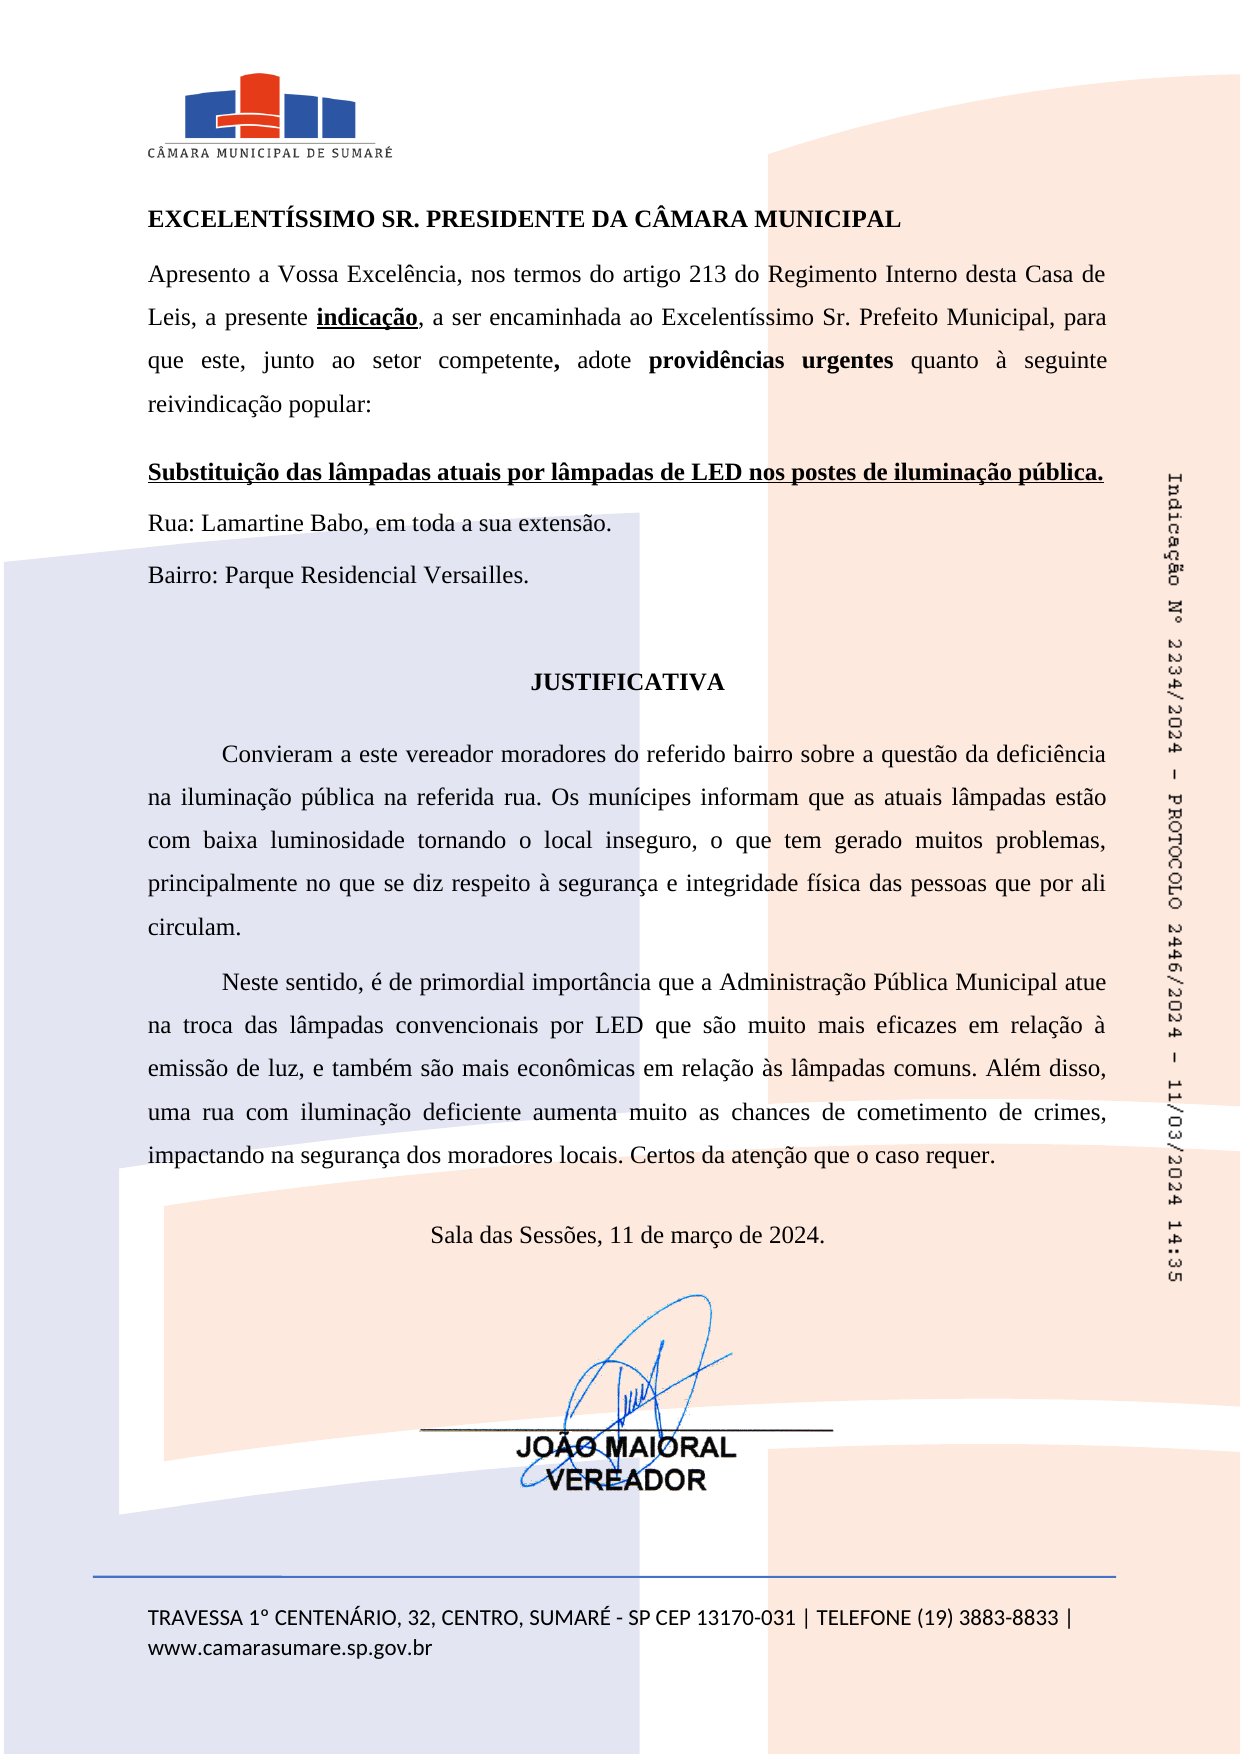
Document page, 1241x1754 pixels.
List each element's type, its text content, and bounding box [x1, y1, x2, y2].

text Sala das Sessões, 11 de março de 2024. [148, 1220, 1107, 1249]
text Substituição das lâmpadas atuais por lâmpadas de LED nos postes de iluminação pública. [148, 457, 1107, 486]
picture [147, 73, 394, 160]
picture [1142, 468, 1205, 1286]
text Rua: Lamartine Babo, em toda a sua extensão. [148, 508, 1107, 537]
text JUSTIFICATIVA [148, 667, 1107, 696]
text Bairro: Parque Residencial Versailles. [148, 560, 1107, 588]
text EXCELENTÍSSIMO SR. PRESIDENTE DA CÂMARA MUNICIPAL [148, 204, 1107, 232]
text Convieram a este vereador moradores do referido bairro sobre a questão da deficiência na iluminação pública na referida rua. Os munícipes informam que as atuais lâmpadas estão com baixa luminosidade tornando o local inseguro, o que tem gerado muitos problemas, principalmente no que se diz respeito à segurança e integridade física das pessoas que por ali circulam. [148, 739, 1107, 940]
text Apresento a Vossa Excelência, nos termos do artigo 213 do Regimento Interno desta Casa de Leis, a presente indicação, a ser encaminhada ao Excelentíssimo Sr. Prefeito Municipal, para que este, junto ao setor competente, adote providências urgentes quanto à seguinte reivindicação popular: [148, 259, 1107, 417]
text Neste sentido, é de primordial importância que a Administração Pública Municipal atue na troca das lâmpadas convencionais por LED que são muito mais eficazes em relação à emissão de luz, e também são mais econômicas em relação às lâmpadas comuns. Além disso, uma rua com iluminação deficiente aumenta muito as chances de cometimento de crimes, impactando na segurança dos moradores locais. Certos da atenção que o caso requer. [148, 967, 1107, 1168]
picture [402, 1276, 853, 1510]
